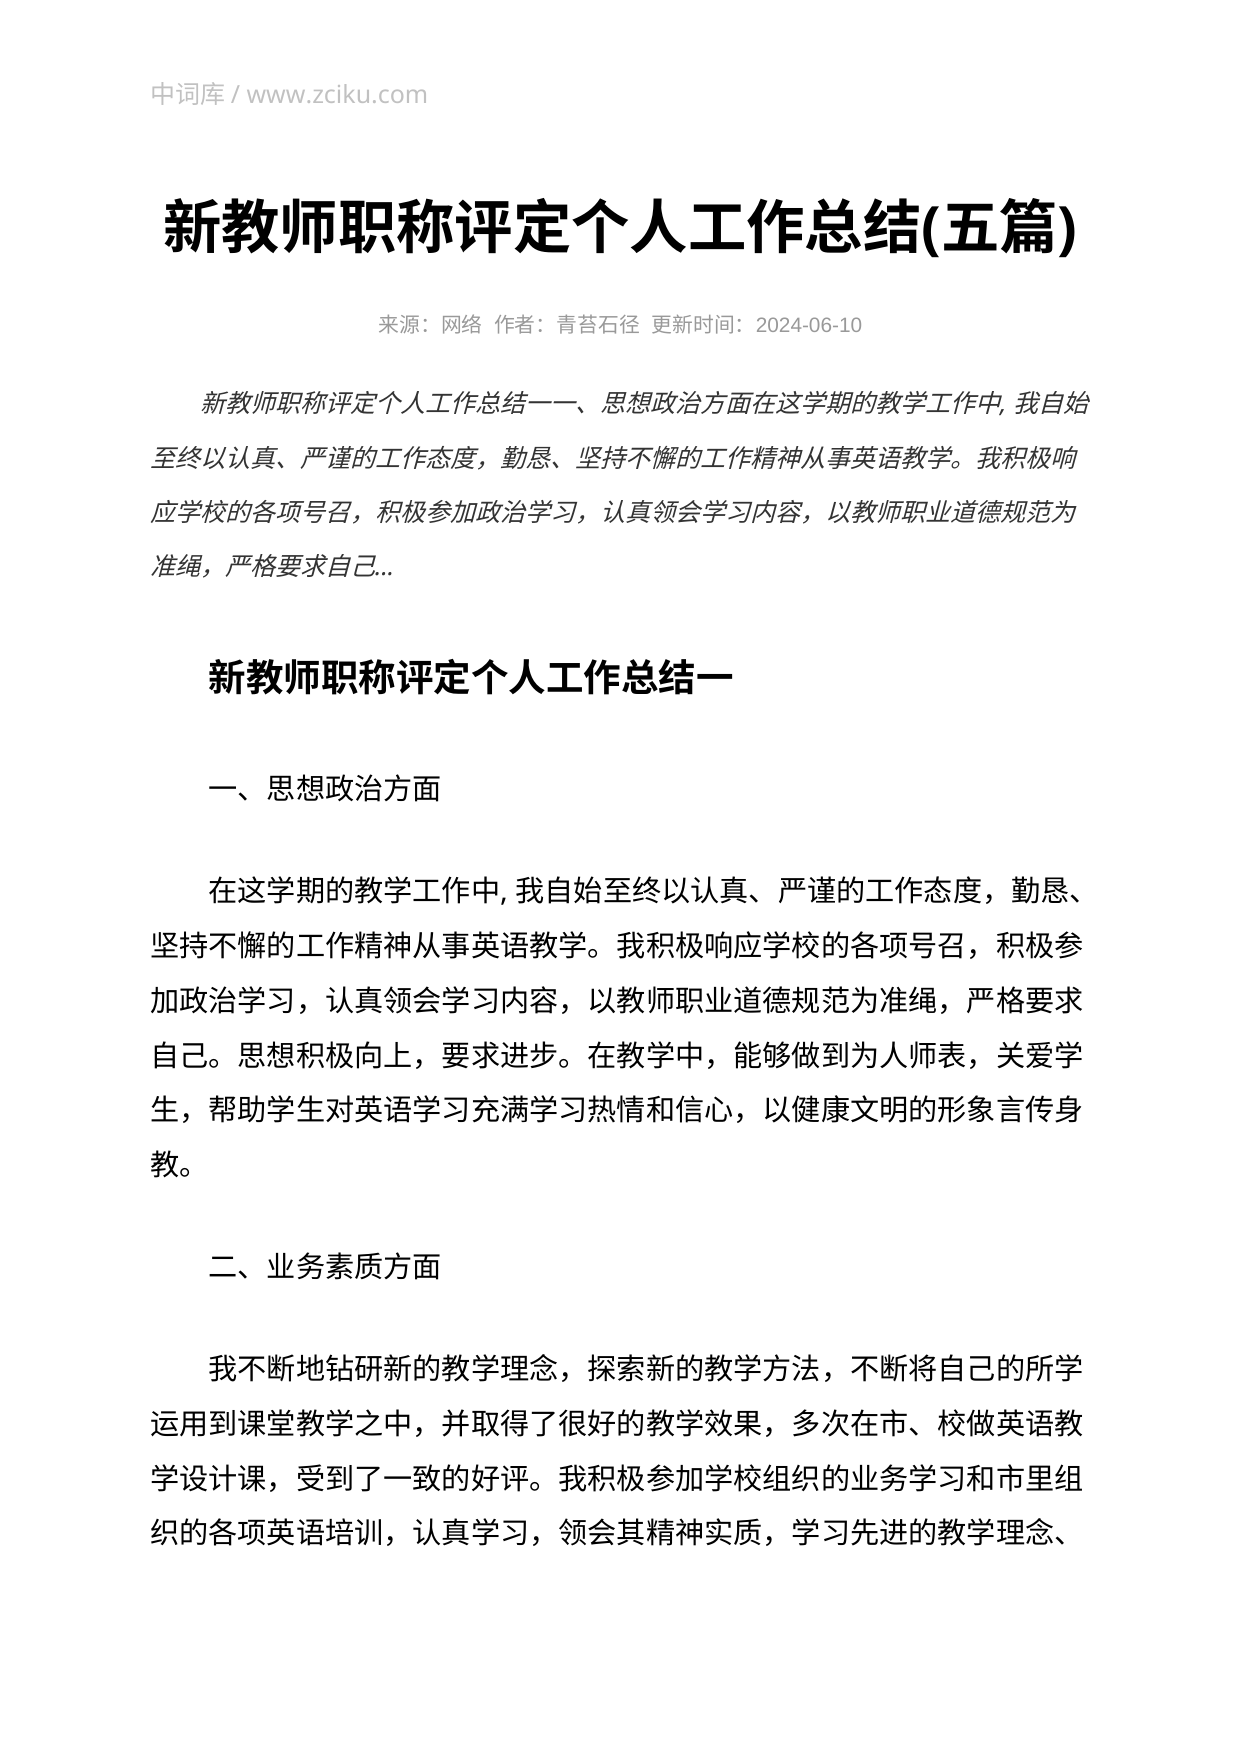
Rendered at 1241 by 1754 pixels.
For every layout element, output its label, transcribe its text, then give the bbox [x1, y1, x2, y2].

text 新教师职称评定个人工作总结一一、思想政治方面在这学期的教学工作中, 我自始至终以认真、严谨的工作态度，勤恳、坚持不懈的工作精神从事英语教学。我积极响应学校的各项号召，积极参加政治学习，认真领会学习内容，以教师职业道德规范为准绳，严格要求自己... [150, 384, 1090, 583]
subtitle 新教师职称评定个人工作总结(五篇) [150, 181, 1090, 266]
text 来源：网络 作者：青苔石径 更新时间：2024-06-10 [150, 313, 1090, 337]
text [150, 1345, 1090, 1552]
text 在这学期的教学工作中, 我自始至终以认真、严谨的工作态度，勤恳、坚持不懈的工作精神从事英语教学。我积极响应学校的各项号召，积极参加政治学习，认真领会学习内容，以教师职业道德规范为准绳，严格要求自己。思想积极向上，要求进步。在教学中，能够做到为人师表，关爱学生，帮助学生对英语学习充满学习热情和信心，以健康文明的形象言传身教。 [150, 867, 1090, 1184]
text 二、业务素质方面 [150, 1244, 1090, 1286]
text 一、思想政治方面 [150, 766, 1090, 808]
text 新教师职称评定个人工作总结一 [150, 648, 1090, 702]
